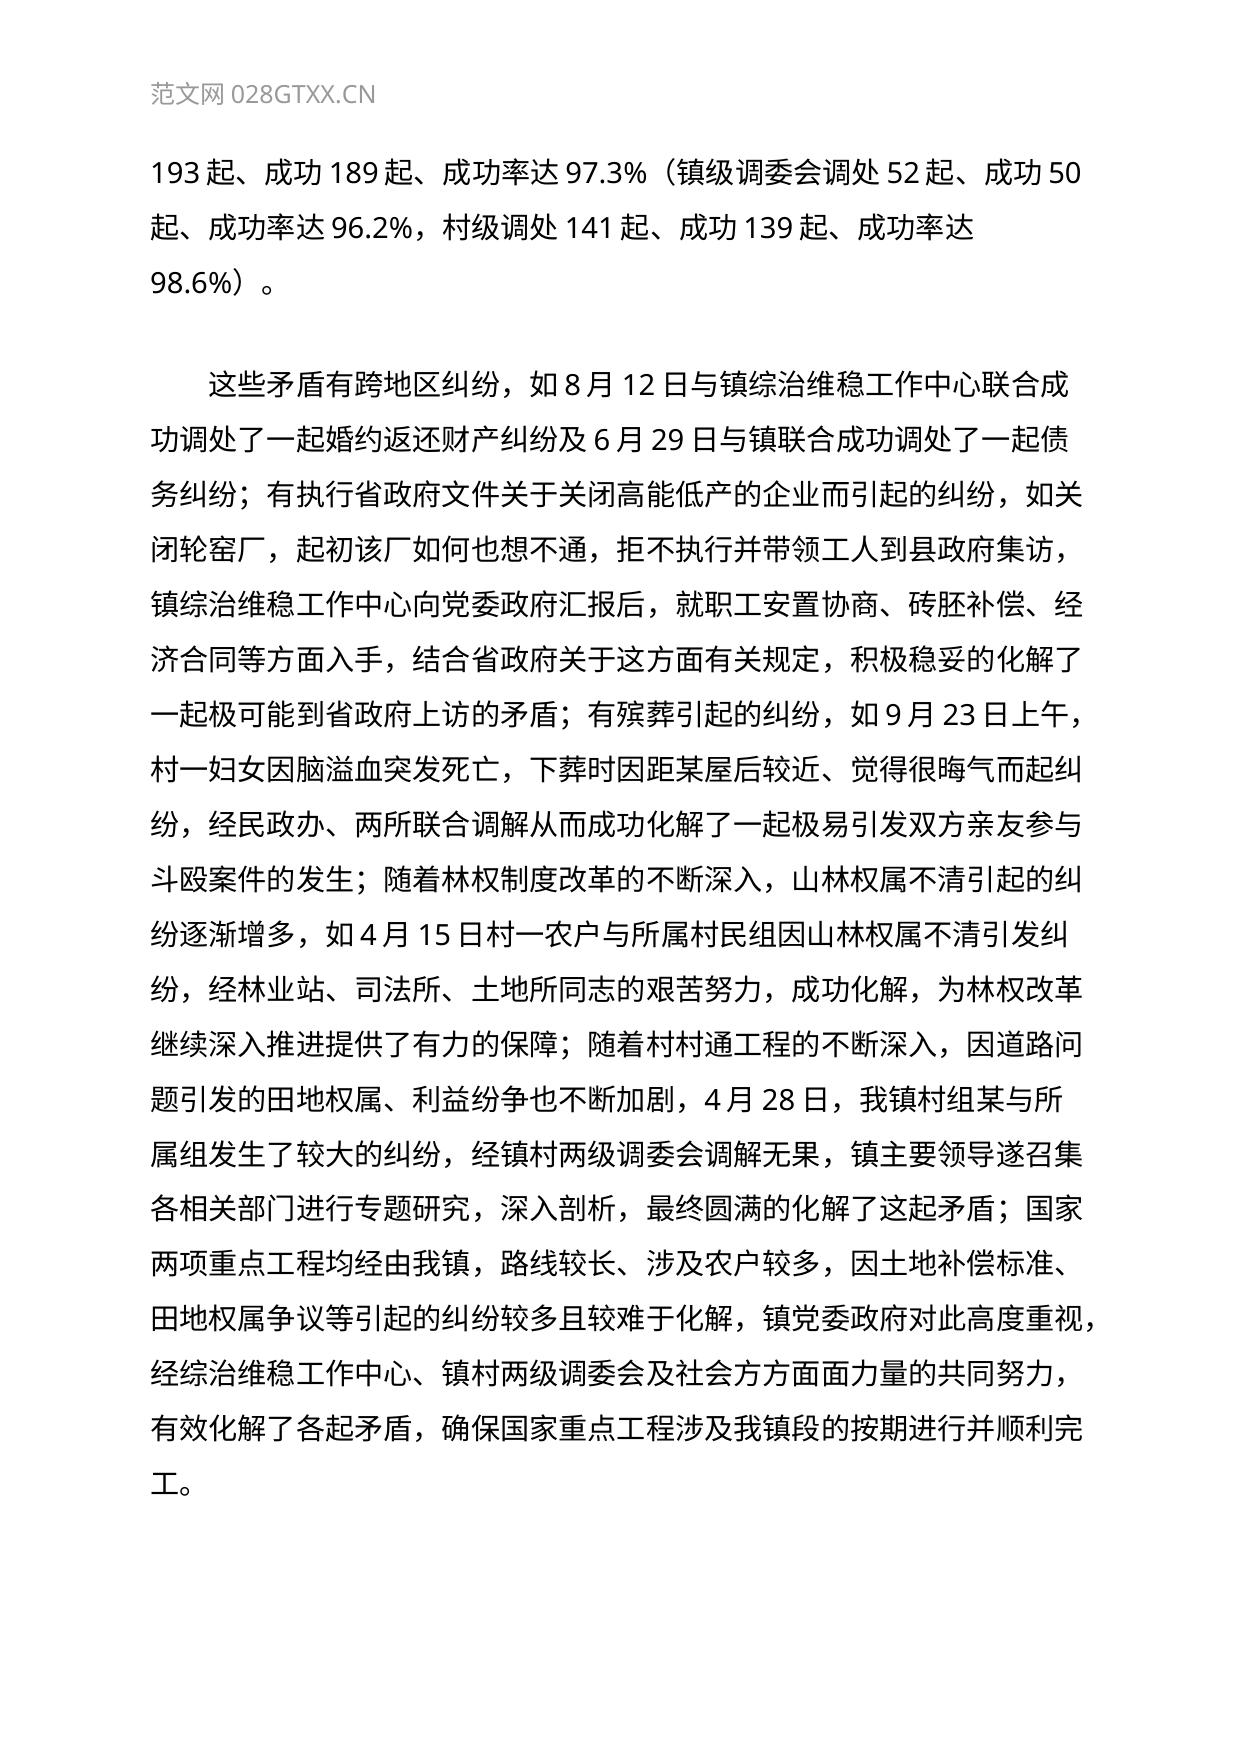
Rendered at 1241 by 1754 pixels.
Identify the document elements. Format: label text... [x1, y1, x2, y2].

text 这些矛盾有跨地区纠纷，如8月12日与镇综治维稳工作中心联合成功调处了一起婚约返还财产纠纷及6月29日与镇联合成功调处了一起债务纠纷；有执行省政府文件关于关闭高能低产的企业而引起的纠纷，如关闭轮窑厂，起初该厂如何也想不通，拒不执行并带领工人到县政府集访，镇综治维稳工作中心向党委政府汇报后，就职工安置协商、砖胚补偿、经济合同等方面入手，结合省政府关于这方面有关规定，积极稳妥的化解了一起极可能到省政府上访的矛盾；有殡葬引起的纠纷，如9月23日上午，村一妇女因脑溢血突发死亡，下葬时因距某屋后较近、觉得很晦气而起纠纷，经民政办、两所联合调解从而成功化解了一起极易引发双方亲友参与斗殴案件的发生；随着林权制度改革的不断深入，山林权属不清引起的纠纷逐渐增多，如4月15日村一农户与所属村民组因山林权属不清引发纠纷，经林业站、司法所、土地所同志的艰苦努力，成功化解，为林权改革继续深入推进提供了有力的保障；随着村村通工程的不断深入，因道路问题引发的田地权属、利益纷争也不断加剧，4月28日，我镇村组某与所属组发生了较大的纠纷，经镇村两级调委会调解无果，镇主要领导遂召集各相关部门进行专题研究，深入剖析，最终圆满的化解了这起矛盾；国家两项重点工程均经由我镇，路线较长、涉及农户较多，因土地补偿标准、田地权属争议等引起的纠纷较多且较难于化解，镇党委政府对此高度重视，经综治维稳工作中心、镇村两级调委会及社会方方面面力量的共同努力，有效化解了各起矛盾，确保国家重点工程涉及我镇段的按期进行并顺利完工。 [150, 362, 1090, 1503]
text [150, 150, 1090, 302]
